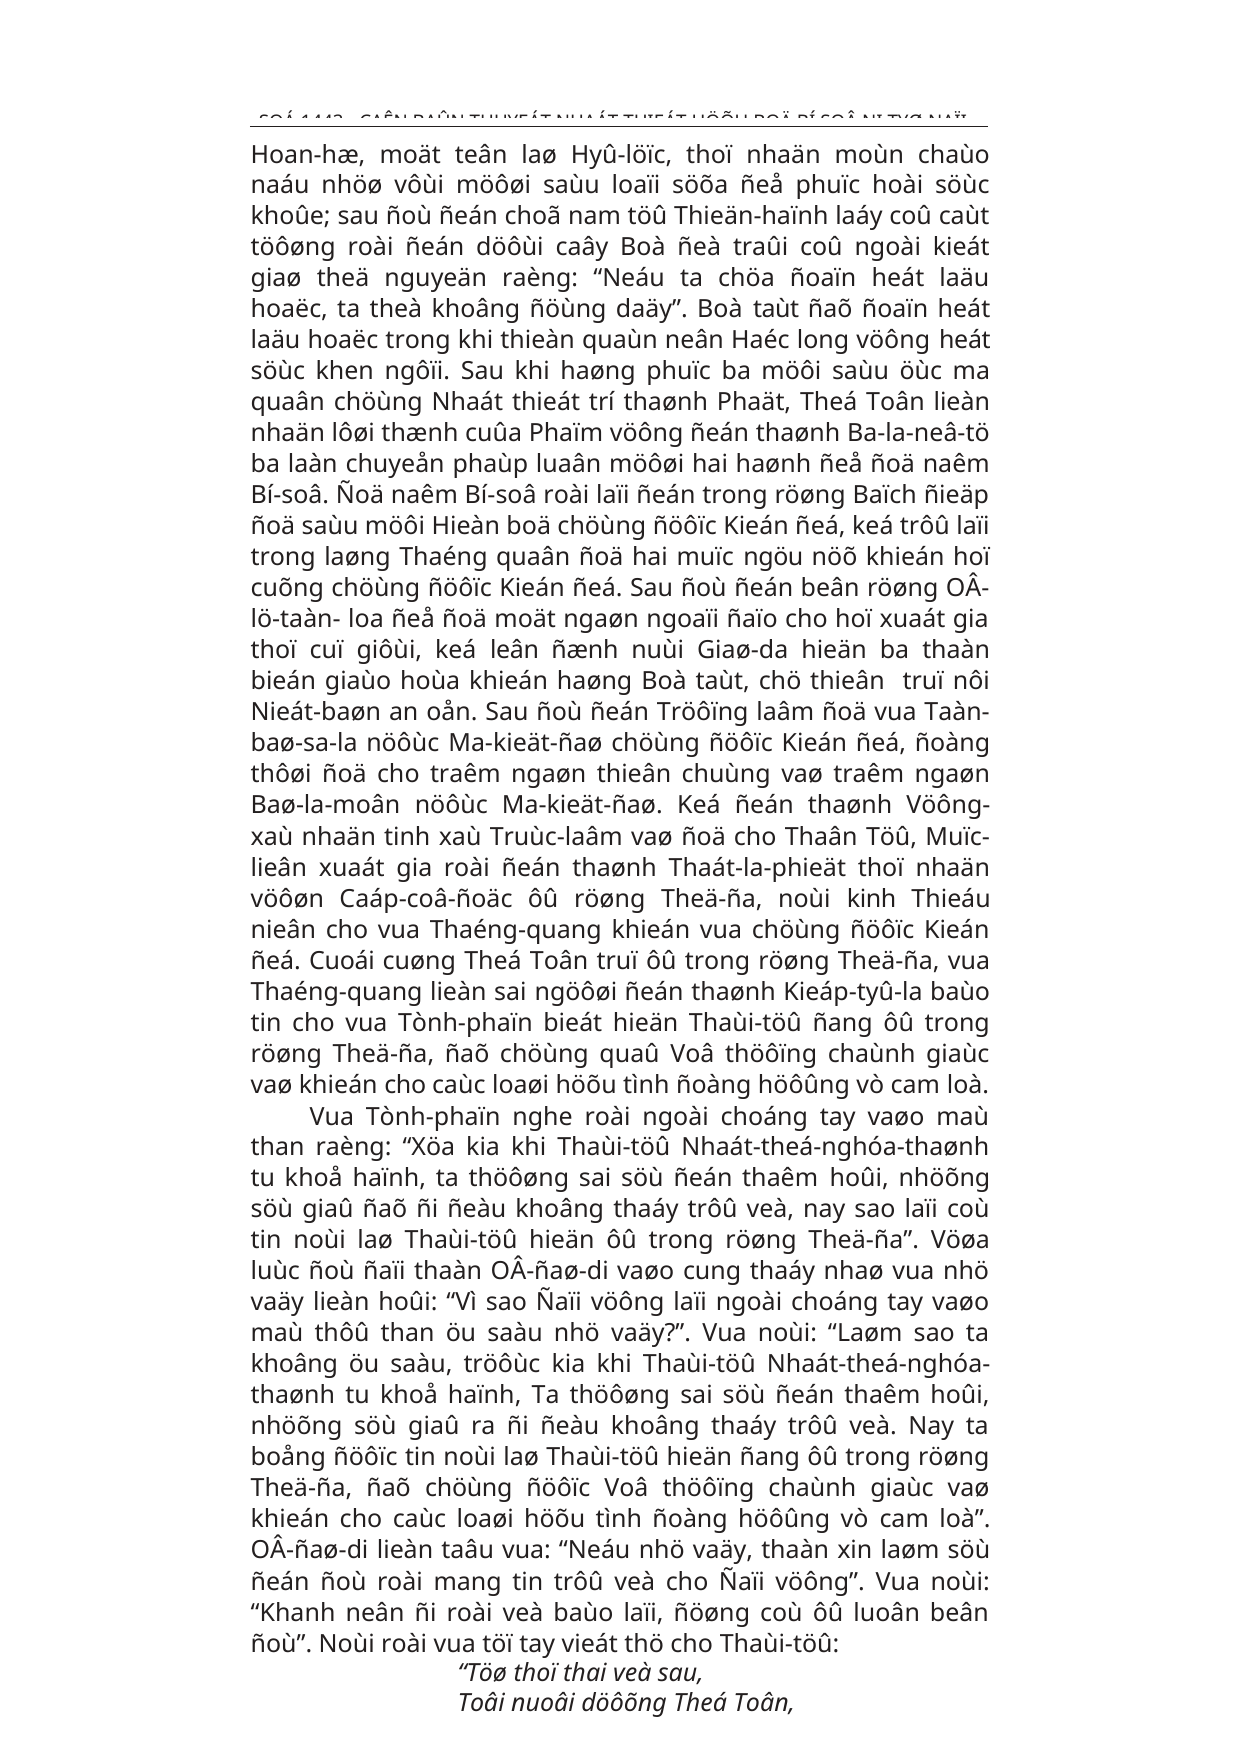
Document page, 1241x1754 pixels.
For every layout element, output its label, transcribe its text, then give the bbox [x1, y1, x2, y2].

text Hoan-hæ, moät teân laø Hyû-löïc, thoï nhaän moùn chaùo naáu nhöø vôùi möôøi saùu loaïi söõa ñeå phuïc hoài söùc khoûe; sau ñoù ñeán choã nam töû Thieän-haïnh laáy coû caùt töôøng roài ñeán döôùi caây Boà ñeà traûi coû ngoài kieát giaø theä nguyeän raèng: “Neáu ta chöa ñoaïn heát laäu hoaëc, ta theà khoâng ñöùng daäy”. Boà taùt ñaõ ñoaïn heát laäu hoaëc trong khi thieàn quaùn neân Haéc long vöông heát söùc khen ngôïi. Sau khi haøng phuïc ba möôi saùu öùc ma quaân chöùng Nhaát thieát trí thaønh Phaät, Theá Toân lieàn nhaän lôøi thænh cuûa Phaïm vöông ñeán thaønh Ba-la-neâ-tö ba laàn chuyeån phaùp luaân möôøi hai haønh ñeå ñoä naêm Bí-soâ. Ñoä naêm Bí-soâ roài laïi ñeán trong röøng Baïch ñieäp ñoä saùu möôi Hieàn boä chöùng ñöôïc Kieán ñeá, keá trôû laïi trong laøng Thaéng quaân ñoä hai muïc ngöu nöõ khieán hoï cuõng chöùng ñöôïc Kieán ñeá. Sau ñoù ñeán beân röøng OÂ-lö-taàn- loa ñeå ñoä moät ngaøn ngoaïi ñaïo cho hoï xuaát gia thoï cuï giôùi, keá leân ñænh nuùi Giaø-da hieän ba thaàn bieán giaùo hoùa khieán haøng Boà taùt, chö thieân truï nôi Nieát-baøn an oån. Sau ñoù ñeán Tröôïng laâm ñoä vua Taàn-baø-sa-la nöôùc Ma-kieät-ñaø chöùng ñöôïc Kieán ñeá, ñoàng thôøi ñoä cho traêm ngaøn thieân chuùng vaø traêm ngaøn Baø-la-moân nöôùc Ma-kieät-ñaø. Keá ñeán thaønh Vöông- xaù nhaän tinh xaù Truùc-laâm vaø ñoä cho Thaân Töû, Muïc-lieân xuaát gia roài ñeán thaønh Thaát-la-phieät thoï nhaän vöôøn Caáp-coâ-ñoäc ôû röøng Theä-ña, noùi kinh Thieáu nieân cho vua Thaéng-quang khieán vua chöùng ñöôïc Kieán ñeá. Cuoái cuøng Theá Toân truï ôû trong röøng Theä-ña, vua Thaéng-quang lieàn sai ngöôøi ñeán thaønh Kieáp-tyû-la baùo tin cho vua Tònh-phaïn bieát hieän Thaùi-töû ñang ôû trong röøng Theä-ña, ñaõ chöùng quaû Voâ thöôïng chaùnh giaùc vaø khieán cho caùc loaøi höõu tình ñoàng höôûng vò cam loà. [250, 138, 990, 1101]
text Toâi nuoâi döôõng Theá Toân, [457, 1687, 1092, 1718]
text “Töø thoï thai veà sau, [457, 1659, 1092, 1687]
text Vua Tònh-phaïn nghe roài ngoài choáng tay vaøo maù than raèng: “Xöa kia khi Thaùi-töû Nhaát-theá-nghóa-thaønh tu khoå haïnh, ta thöôøng sai söù ñeán thaêm hoûi, nhöõng söù giaû ñaõ ñi ñeàu khoâng thaáy trôû veà, nay sao laïi coù tin noùi laø Thaùi-töû hieän ôû trong röøng Theä-ña”. Vöøa luùc ñoù ñaïi thaàn OÂ-ñaø-di vaøo cung thaáy nhaø vua nhö vaäy lieàn hoûi: “Vì sao Ñaïi vöông laïi ngoài choáng tay vaøo maù thôû than öu saàu nhö vaäy?”. Vua noùi: “Laøm sao ta khoâng öu saàu, tröôùc kia khi Thaùi-töû Nhaát-theá-nghóa-thaønh tu khoå haïnh, Ta thöôøng sai söù ñeán thaêm hoûi, nhöõng söù giaû ra ñi ñeàu khoâng thaáy trôû veà. Nay ta boång ñöôïc tin noùi laø Thaùi-töû hieän ñang ôû trong röøng Theä-ña, ñaõ chöùng ñöôïc Voâ thöôïng chaùnh giaùc vaø khieán cho caùc loaøi höõu tình ñoàng höôûng vò cam loà”. OÂ-ñaø-di lieàn taâu vua: “Neáu nhö vaäy, thaàn xin laøm söù ñeán ñoù roài mang tin trôû veà cho Ñaïi vöông”. Vua noùi: “Khanh neân ñi roài veà baùo laïi, ñöøng coù ôû luoân beân ñoù”. Noùi roài vua töï tay vieát thö cho Thaùi-töû: [250, 1101, 990, 1659]
